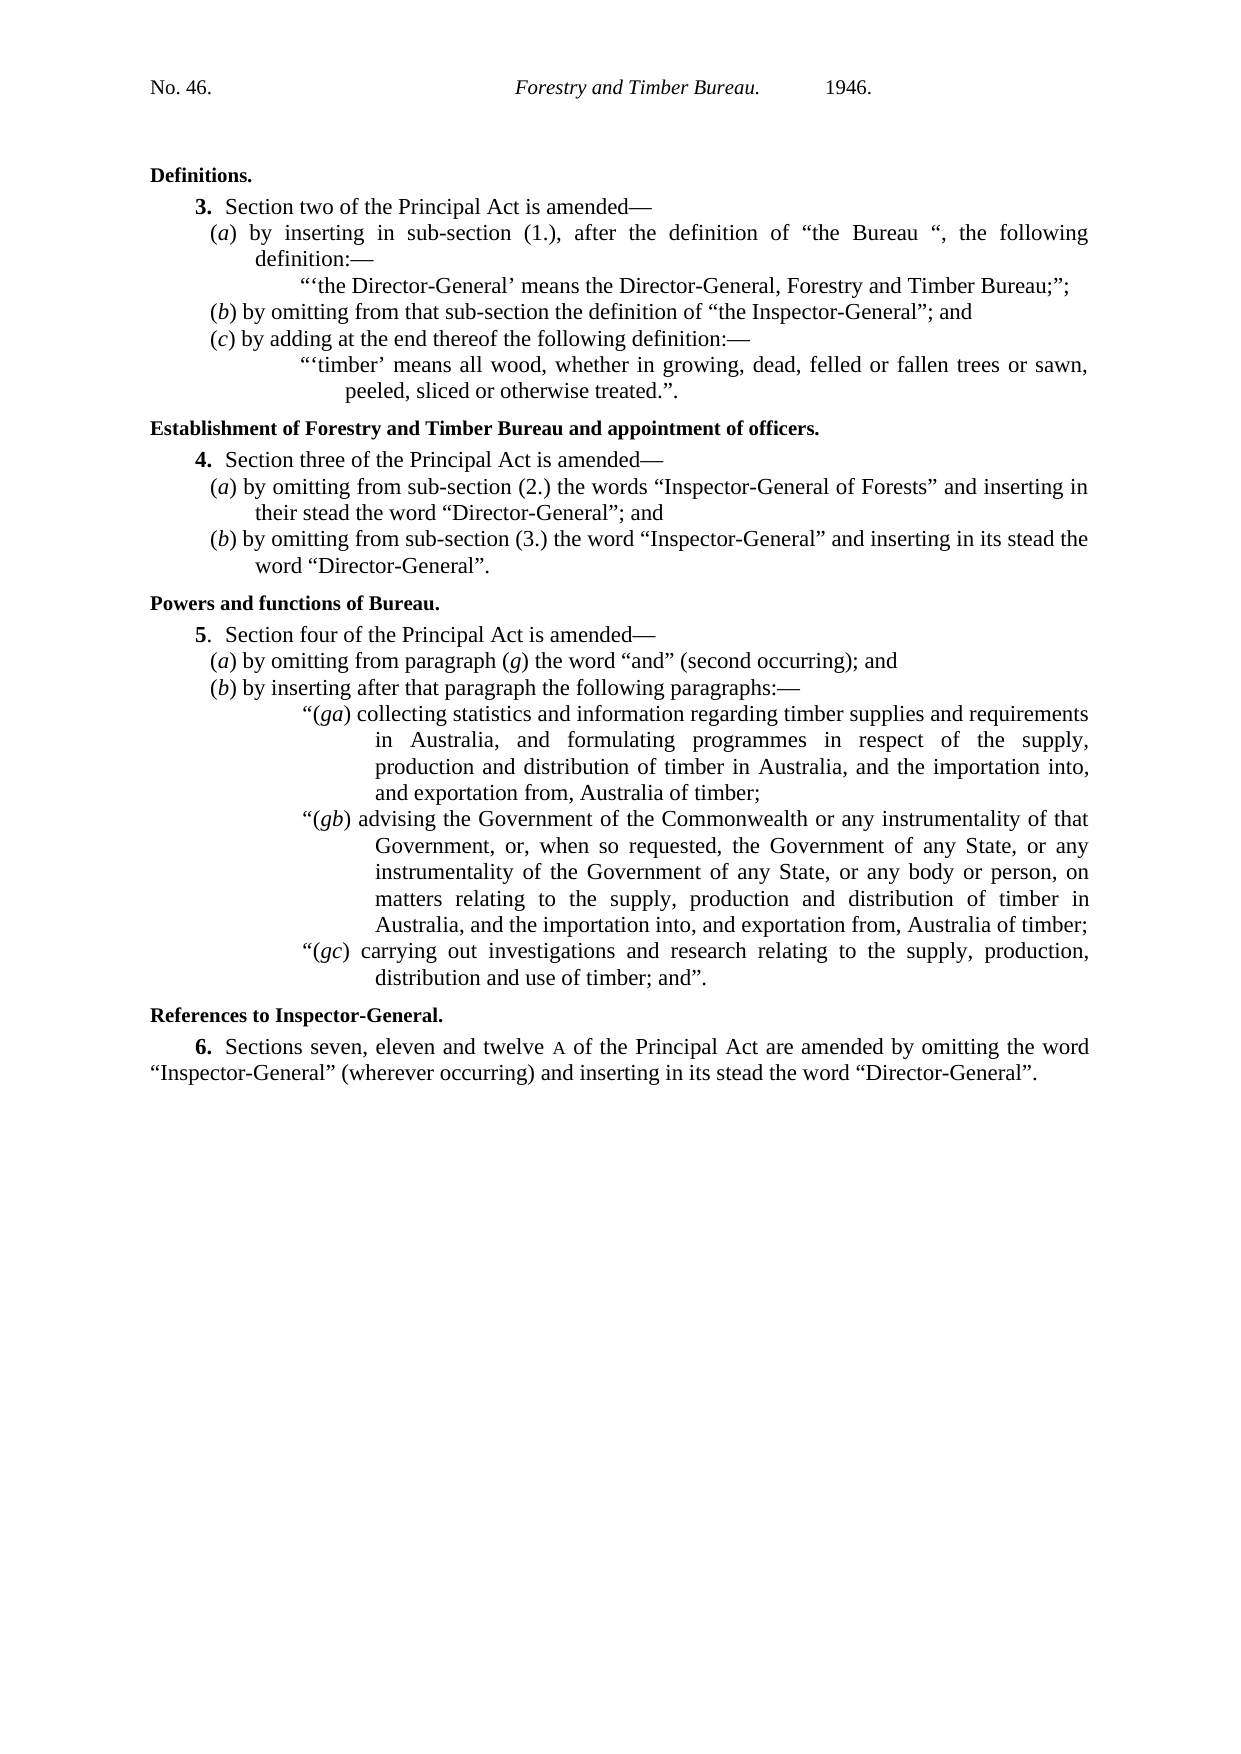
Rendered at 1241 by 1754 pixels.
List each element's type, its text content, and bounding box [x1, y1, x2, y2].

text (a) by inserting in sub-section (1.), after the definition of “the Bureau “, the following definition:— [210, 219, 1090, 272]
text “‘the Director-General’ means the Director-General, Forestry and Timber Bureau;”; [300, 272, 1090, 298]
text Powers and functions of Bureau. [150, 591, 1090, 615]
text Definitions. [150, 162, 1090, 187]
text (b) by omitting from that sub-section the definition of “the Inspector-General”; and [210, 298, 1090, 324]
text References to Inspector-General. [150, 1002, 1090, 1027]
text 4. Section three of the Principal Act is amended— [150, 446, 1090, 473]
text 5. Section four of the Principal Act is amended— [150, 621, 1090, 647]
text “(ga) collecting statistics and information regarding timber supplies and requirements in Australia, and formulating programmes in respect of the supply, production and distribution of timber in Australia, and the importation into, and exportation from, Australia of timber; [300, 700, 1090, 806]
text (b) by omitting from sub-section (3.) the word “Inspector-General” and inserting in its stead the word “Director-General”. [210, 526, 1090, 578]
text 6. Sections seven, eleven and twelve a of the Principal Act are amended by omitting the word “Inspector-General” (wherever occurring) and inserting in its stead the word “Director-General”. [150, 1033, 1090, 1086]
text “(gc) carrying out investigations and research relating to the supply, production, distribution and use of timber; and”. [300, 937, 1090, 990]
text “‘timber’ means all wood, whether in growing, dead, felled or fallen trees or sawn, peeled, sliced or otherwise treated.”. [300, 351, 1090, 404]
text 3. Section two of the Principal Act is amended— [150, 193, 1090, 219]
text (a) by omitting from paragraph (g) the word “and” (second occurring); and [210, 647, 1090, 674]
text “(gb) advising the Government of the Commonwealth or any instrumentality of that Government, or, when so requested, the Government of any State, or any instrumentality of the Government of any State, or any body or person, on matters relating to the supply, production and distribution of timber in Australia, and the importation into, and exportation from, Australia of timber; [300, 806, 1090, 937]
text (c) by adding at the end thereof the following definition:— [210, 324, 1090, 351]
text (b) by inserting after that paragraph the following paragraphs:— [210, 674, 1090, 700]
text Establishment of Forestry and Timber Bureau and appointment of officers. [150, 416, 1090, 440]
text (a) by omitting from sub-section (2.) the words “Inspector-General of Forests” and inserting in their stead the word “Director-General”; and [210, 473, 1090, 526]
